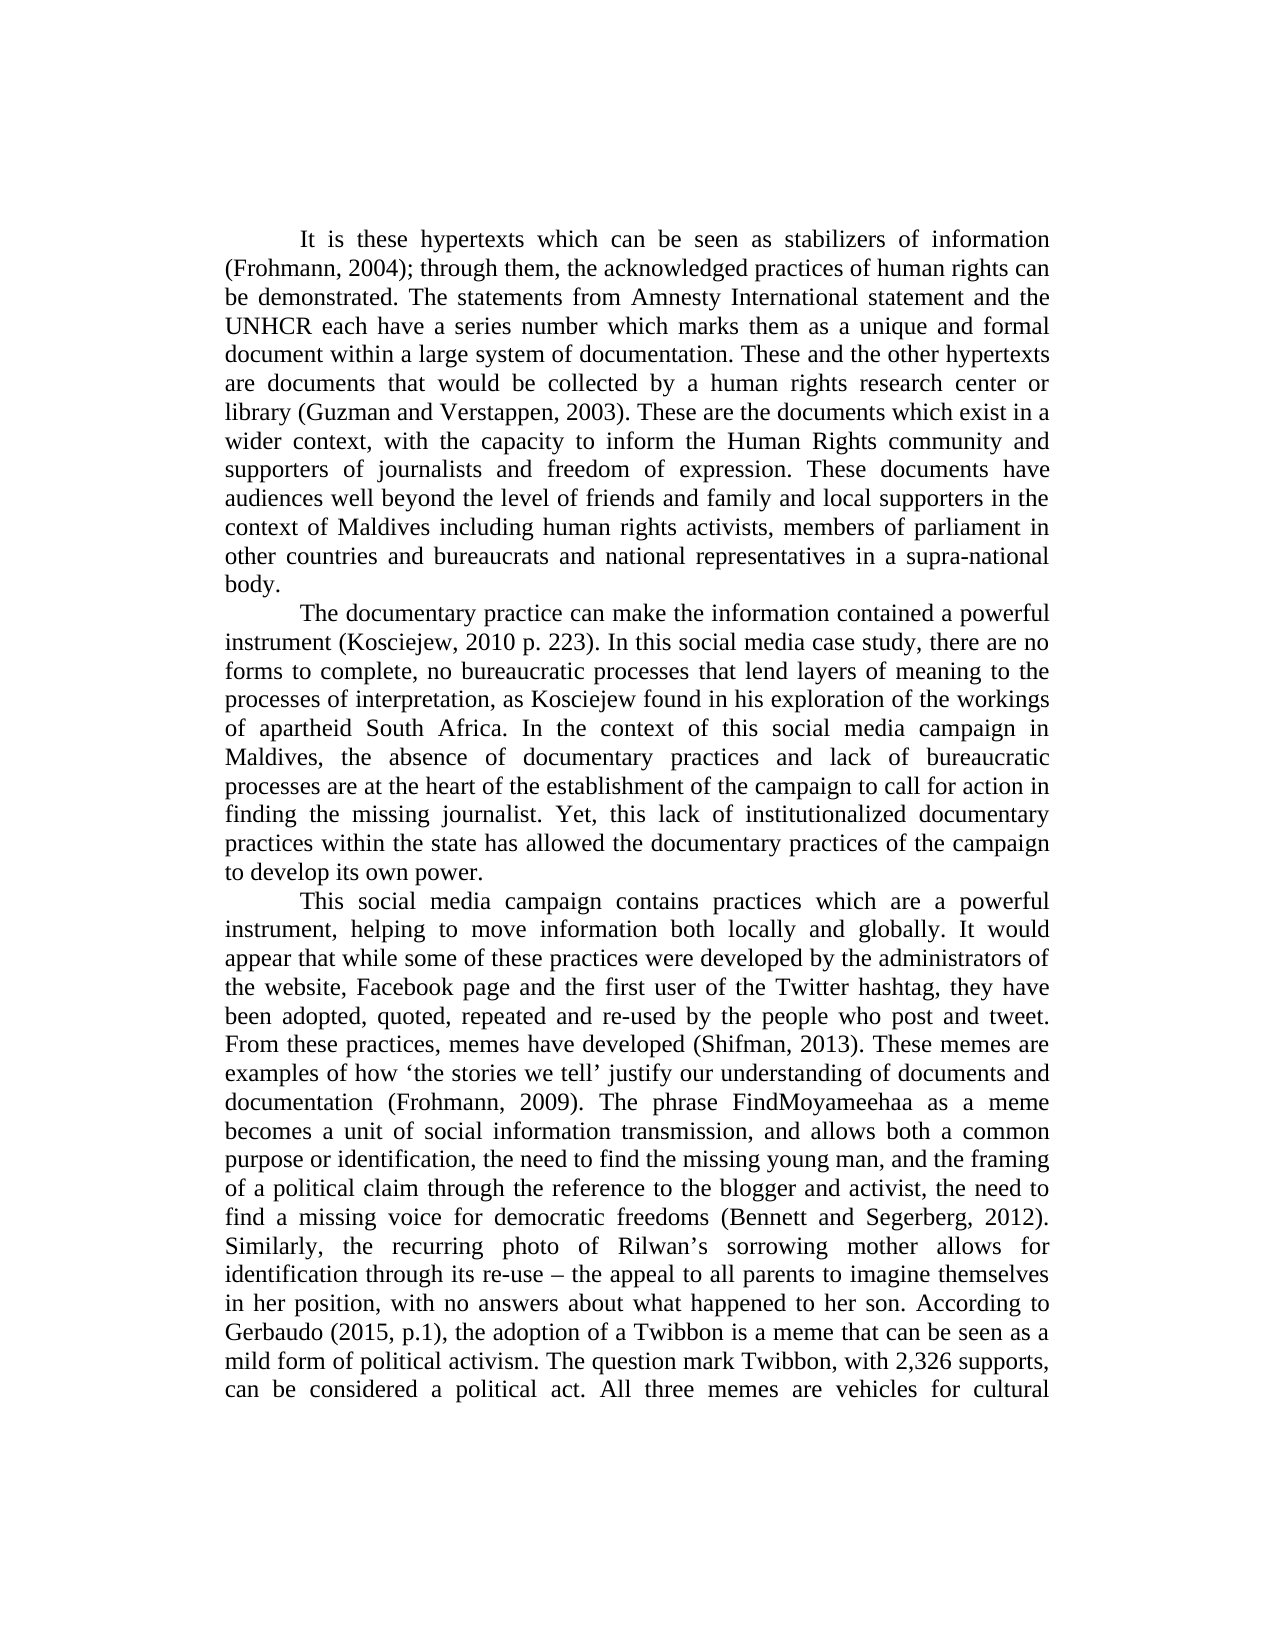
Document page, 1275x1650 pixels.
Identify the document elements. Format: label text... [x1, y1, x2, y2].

text The documentary practice can make the information contained a powerful instrument (Kosciejew, 2010 p. 223). In this social media case study, there are no forms to complete, no bureaucratic processes that lend layers of meaning to the processes of interpretation, as Kosciejew found in his exploration of the workings of apartheid South Africa. In the context of this social media campaign in Maldives, the absence of documentary practices and lack of bureaucratic processes are at the heart of the establishment of the campaign to call for action in finding the missing journalist. Yet, this lack of institutionalized documentary practices within the state has allowed the documentary practices of the campaign to develop its own power. [224, 598, 1051, 886]
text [224, 886, 1051, 1403]
text It is these hypertexts which can be seen as stabilizers of information (Frohmann, 2004); through them, the acknowledged practices of human rights can be demonstrated. The statements from Amnesty International statement and the UNHCR each have a series number which marks them as a unique and formal document within a large system of documentation. These and the other hypertexts are documents that would be collected by a human rights research center or library (Guzman and Verstappen, 2003). These are the documents which exist in a wider context, with the capacity to inform the Human Rights community and supporters of journalists and freedom of expression. These documents have audiences well beyond the level of friends and family and local supporters in the context of Maldives including human rights activists, members of parliament in other countries and bureaucrats and national representatives in a supra-national body. [224, 224, 1051, 598]
